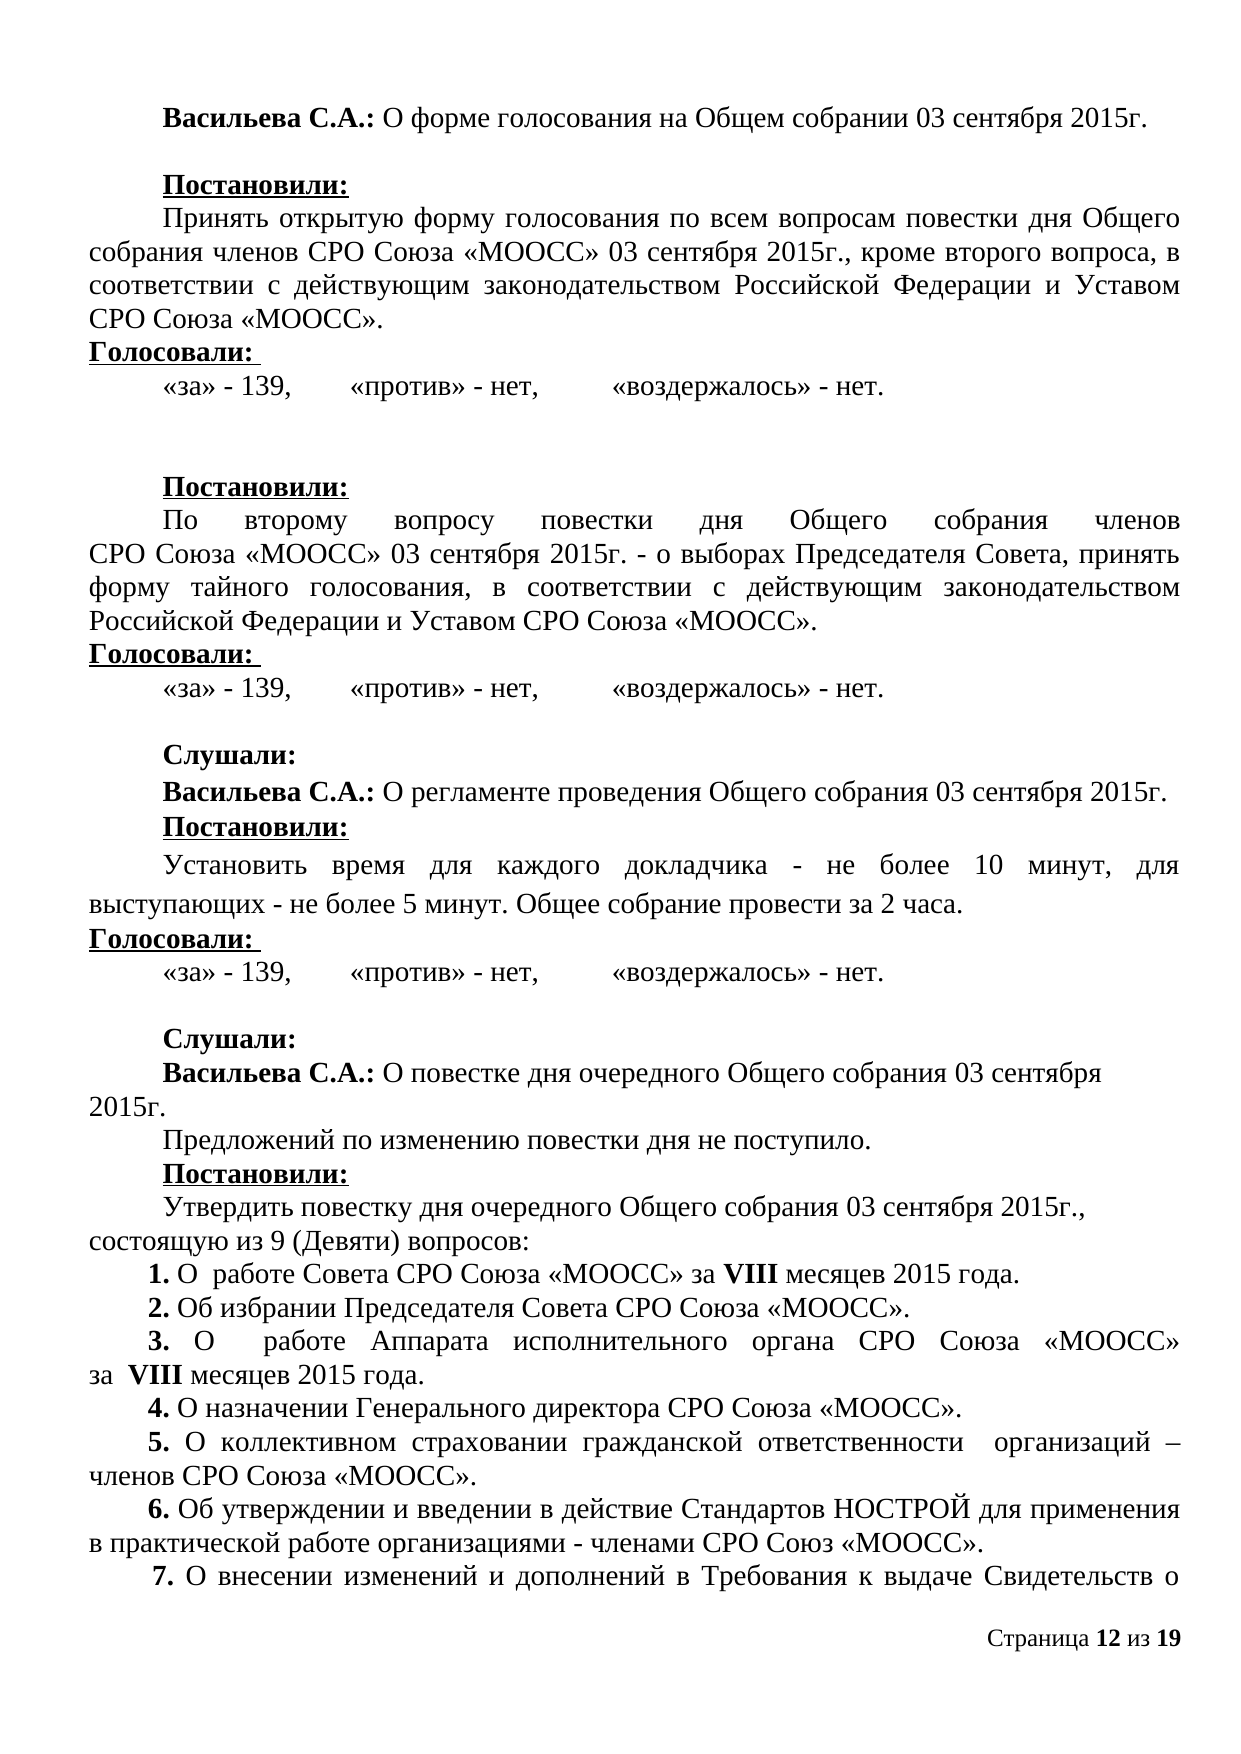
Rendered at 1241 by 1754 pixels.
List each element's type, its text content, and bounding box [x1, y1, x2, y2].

text Постановили: [89, 1156, 1181, 1189]
text 6. Об утверждении и введении в действие Стандартов НОСТРОЙ для применения в практической работе организациями - членами СРО Союз «МООСС». [89, 1491, 1181, 1558]
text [89, 1558, 1181, 1592]
text Голосовали: [89, 921, 1181, 954]
text 5. О коллективном страховании гражданской ответственности организаций – членов СРО Союза «МООСС». [89, 1424, 1181, 1491]
text Васильева С.А.: О форме голосования на Общем собрании 03 сентября 2015г. [89, 100, 1181, 133]
text Предложений по изменению повестки дня не поступило. [89, 1122, 1181, 1156]
text Васильева С.А.: О повестке дня очередного Общего собрания 03 сентября 2015г. [89, 1055, 1181, 1122]
text 3. О работе Аппарата исполнительного органа СРО Союза «МООСС» за VIII месяцев 2015 года. [89, 1323, 1181, 1391]
text 2. Об избрании Председателя Совета СРО Союза «МООСС». [89, 1290, 1181, 1323]
text По второму вопросу повестки дня Общего собрания членов СРО Союза «МООСС» 03 сентября 2015г. - о выборах Председателя Совета, принять форму тайного голосования, в соответствии с действующим законодательством Российской Федерации и Уставом СРО Союза «МООСС». [89, 502, 1181, 636]
text Постановили: [89, 167, 1181, 200]
text «за» - 139, «против» - нет, «воздержалось» - нет. [89, 368, 1181, 402]
text Васильева С.А.: О регламенте проведения Общего собрания 03 сентября 2015г. [89, 771, 1180, 809]
text Постановили: [89, 809, 1181, 843]
text Установить время для каждого докладчика - не более 10 минут, для выступающих - не более 5 минут. Общее собрание провести за 2 часа. [89, 843, 1180, 921]
text «за» - 139, «против» - нет, «воздержалось» - нет. [89, 670, 1181, 703]
text 4. О назначении Генерального директора СРО Союза «МООСС». [89, 1391, 1181, 1424]
text Голосовали: [89, 334, 1181, 368]
text Принять открытую форму голосования по всем вопросам повестки дня Общего собрания членов СРО Союза «МООСС» 03 сентября 2015г., кроме второго вопроса, в соответствии с действующим законодательством Российской Федерации и Уставом СРО Союза «МООСС». [89, 200, 1181, 334]
text Постановили: [89, 469, 1181, 502]
text 1. О работе Совета СРО Союза «МООСС» за VIII месяцев 2015 года. [89, 1256, 1181, 1290]
text «за» - 139, «против» - нет, «воздержалось» - нет. [89, 954, 1181, 988]
text Голосовали: [89, 636, 1181, 670]
text Утвердить повестку дня очередного Общего собрания 03 сентября 2015г., состоящую из 9 (Девяти) вопросов: [89, 1189, 1181, 1256]
text Слушали: [89, 1022, 1181, 1055]
text Слушали: [89, 737, 1181, 771]
